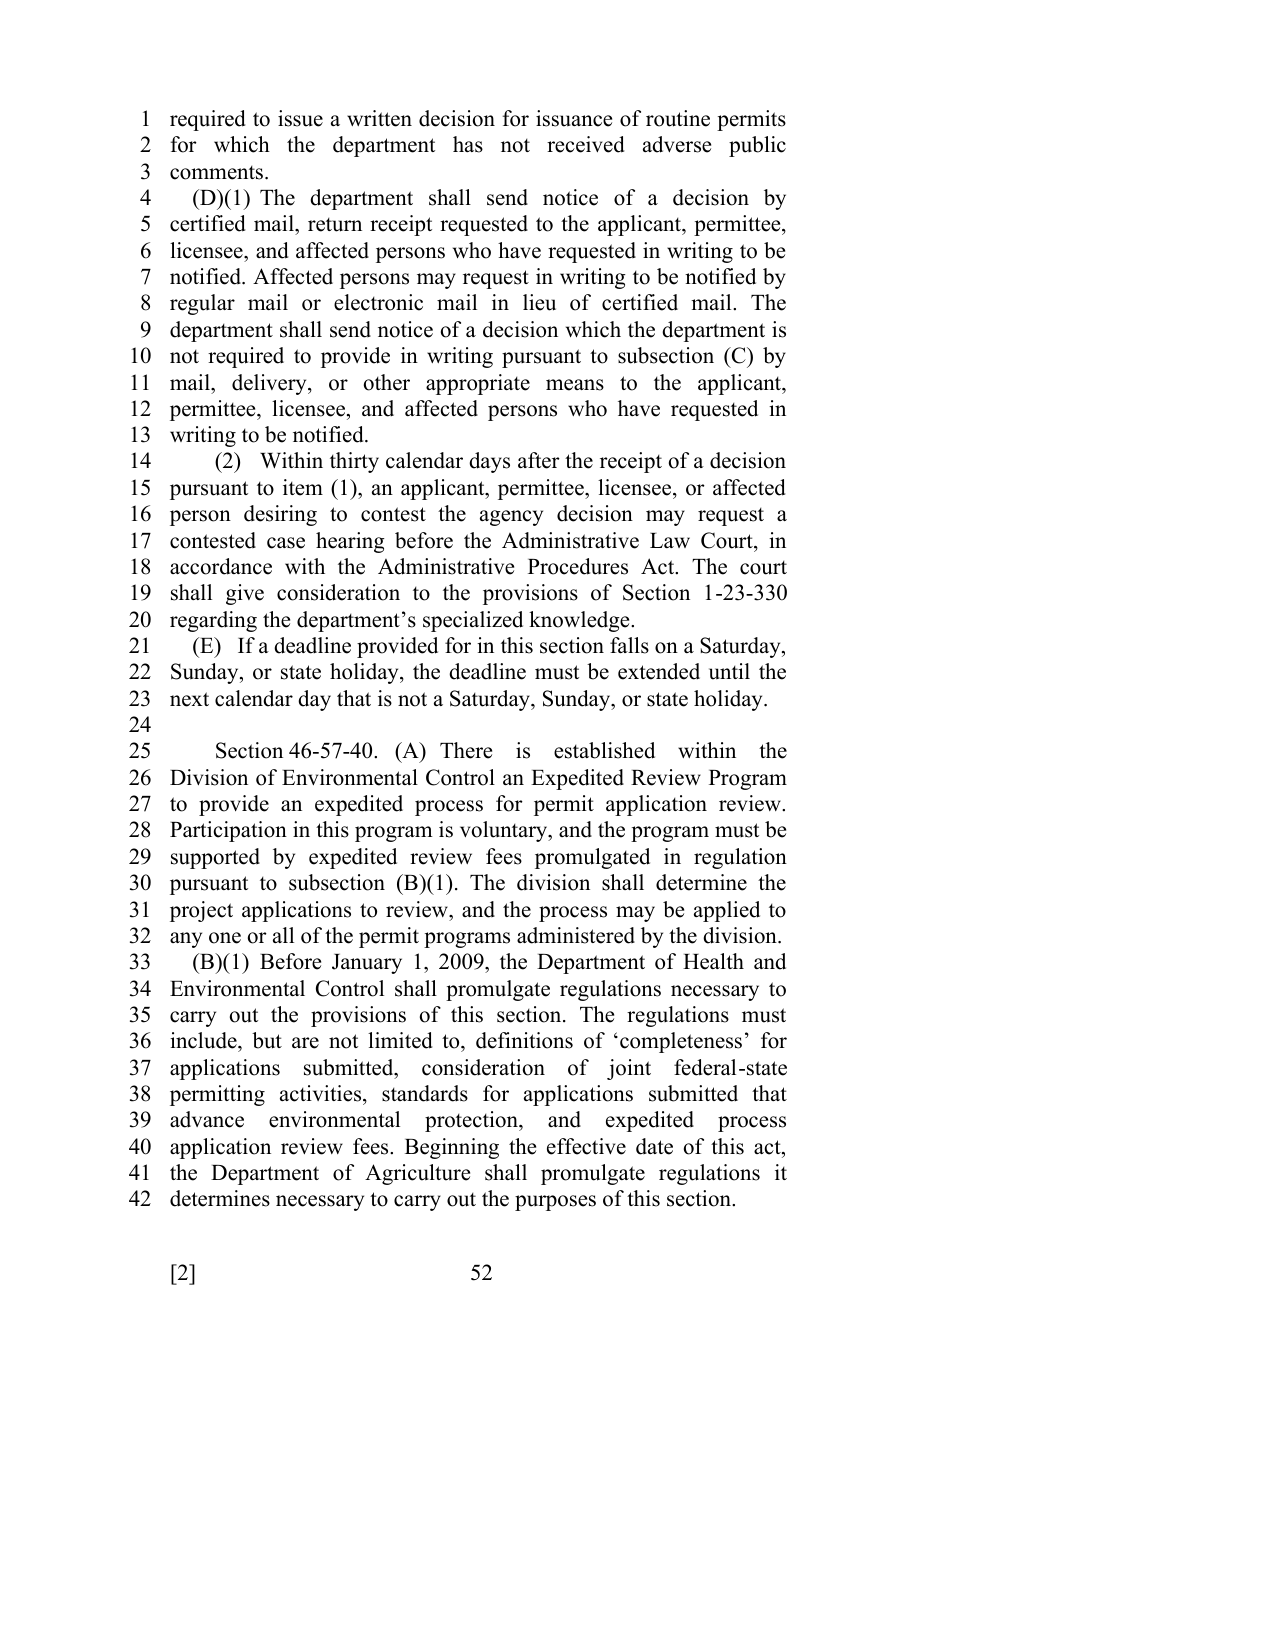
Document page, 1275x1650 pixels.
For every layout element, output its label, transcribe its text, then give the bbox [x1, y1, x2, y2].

text (E) If a deadline provided for in this section falls on a Saturday, Sunday, or state holiday, the deadline must be extended until the next calendar day that is not a Saturday, Sunday, or state holiday. [169, 632, 787, 711]
text (B)(1) Before January 1, 2009, the Department of Health and Environmental Control shall promulgate regulations necessary to carry out the provisions of this section. The regulations must include, but are not limited to, definitions of ‘completeness’ for applications submitted, consideration of joint federal-state permitting activities, standards for applications submitted that advance environmental protection, and expedited process application review fees. Beginning the effective date of this act, the Department of Agriculture shall promulgate regulations it determines necessary to carry out the purposes of this section. [169, 948, 787, 1212]
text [169, 105, 787, 184]
text (D)(1) The department shall send notice of a decision by certified mail, return receipt requested to the applicant, permittee, licensee, and affected persons who have requested in writing to be notified. Affected persons may request in writing to be notified by regular mail or electronic mail in lieu of certified mail. The department shall send notice of a decision which the department is not required to provide in writing pursuant to subsection (C) by mail, delivery, or other appropriate means to the applicant, permittee, licensee, and affected persons who have requested in writing to be notified. [169, 184, 787, 448]
text (2) Within thirty calendar days after the receipt of a decision pursuant to item (1), an applicant, permittee, licensee, or affected person desiring to contest the agency decision may request a contested case hearing before the Administrative Law Court, in accordance with the Administrative Procedures Act. The court shall give consideration to the provisions of Section 1-23-330 regarding the department’s specialized knowledge. [169, 448, 787, 632]
text Section 46-57-40. (A) There is established within the Division of Environmental Control an Expedited Review Program to provide an expedited process for permit application review. Participation in this program is voluntary, and the program must be supported by expedited review fees promulgated in regulation pursuant to subsection (B)(1). The division shall determine the project applications to review, and the process may be applied to any one or all of the permit programs administered by the division. [169, 737, 787, 948]
